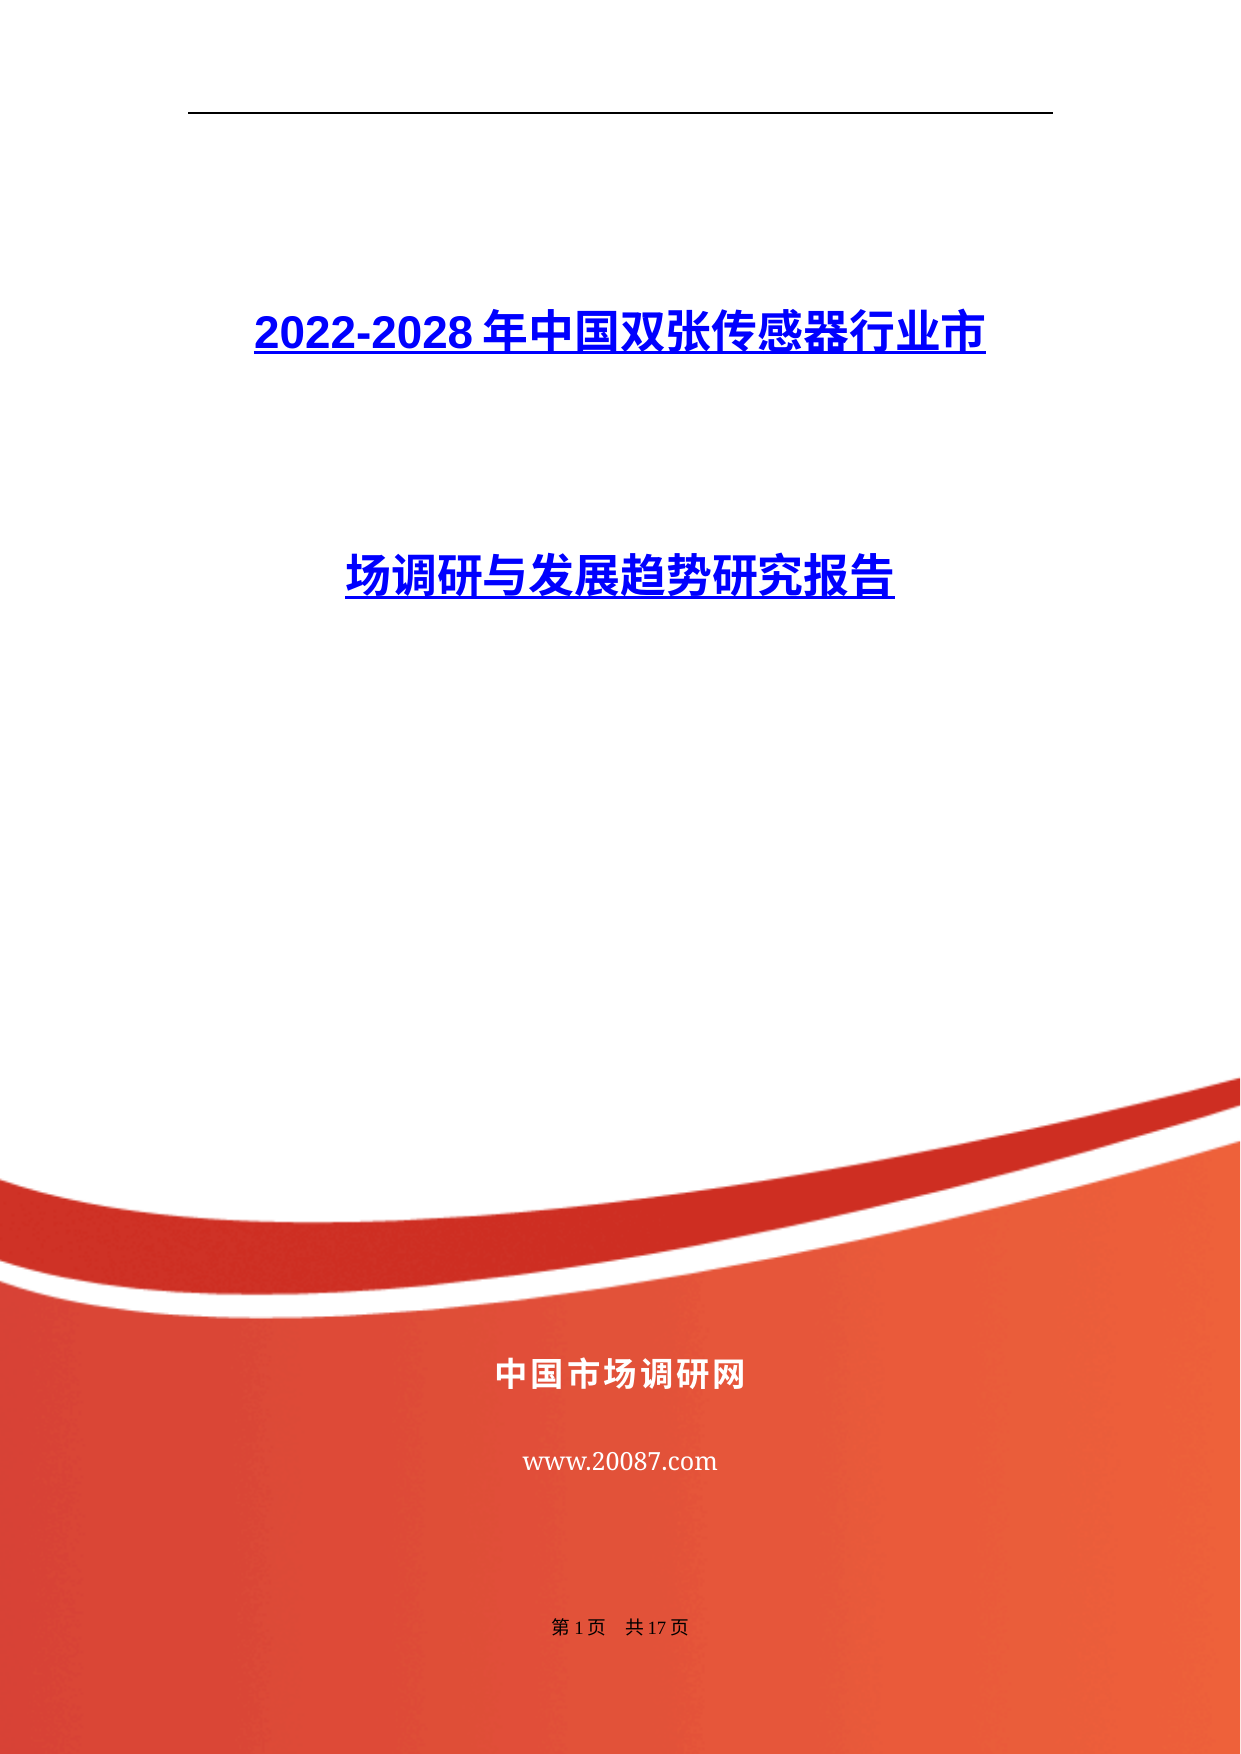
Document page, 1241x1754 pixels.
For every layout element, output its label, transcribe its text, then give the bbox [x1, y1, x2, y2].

subtitle 中国市场调研网 [187, 1339, 1053, 1404]
text www.20087.com [187, 1428, 1053, 1493]
table_header 2022-2028年中国双张传感器行业市场调研与发展趋势研究报告 [188, 207, 1053, 773]
picture [0, 1006, 1241, 1754]
